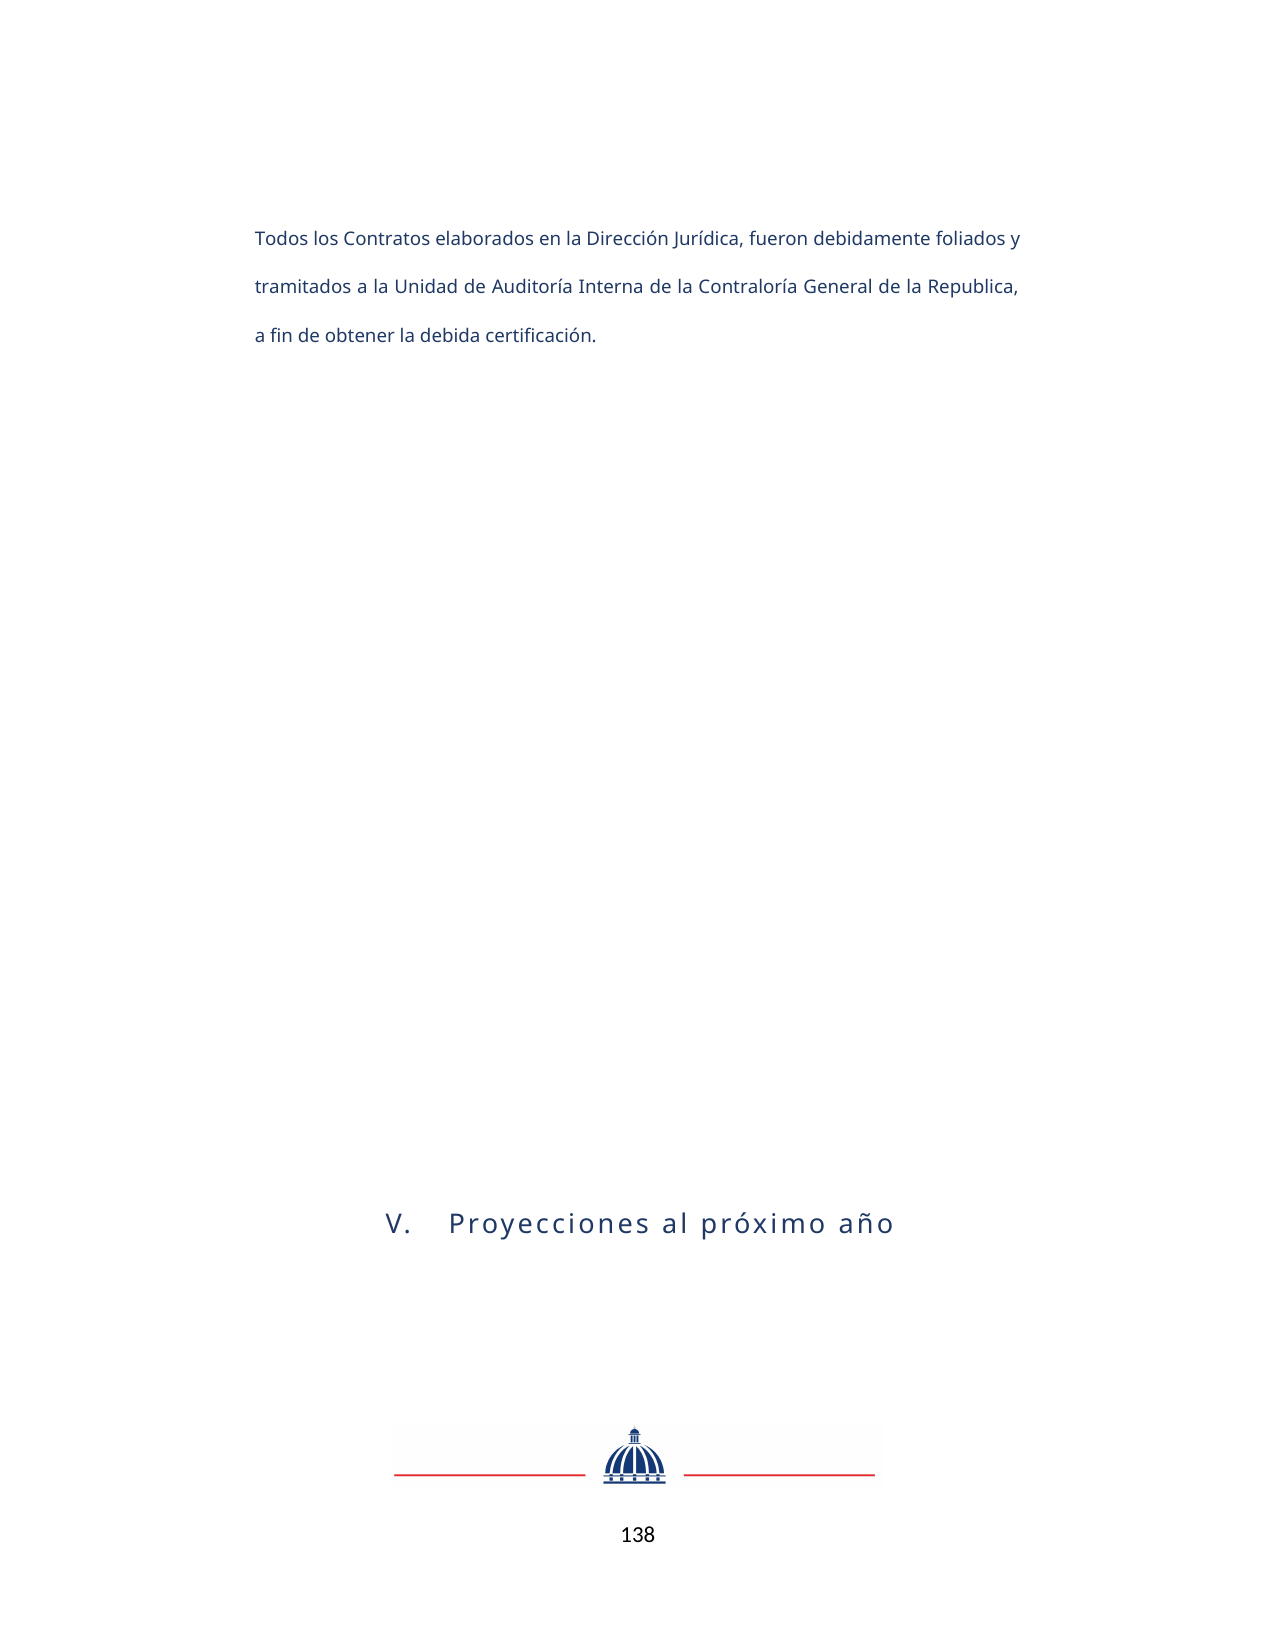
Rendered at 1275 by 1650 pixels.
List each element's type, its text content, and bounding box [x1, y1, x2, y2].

subtitle Proyecciones al próximo año [254, 1204, 1050, 1241]
picture [390, 1423, 883, 1489]
text Todos los Contratos elaborados en la Dirección Jurídica, fueron debidamente foliados y tramitados a la Unidad de Auditoría Interna de la Contraloría General de la Republica, a fin de obtener la debida certificación. [254, 225, 1020, 347]
